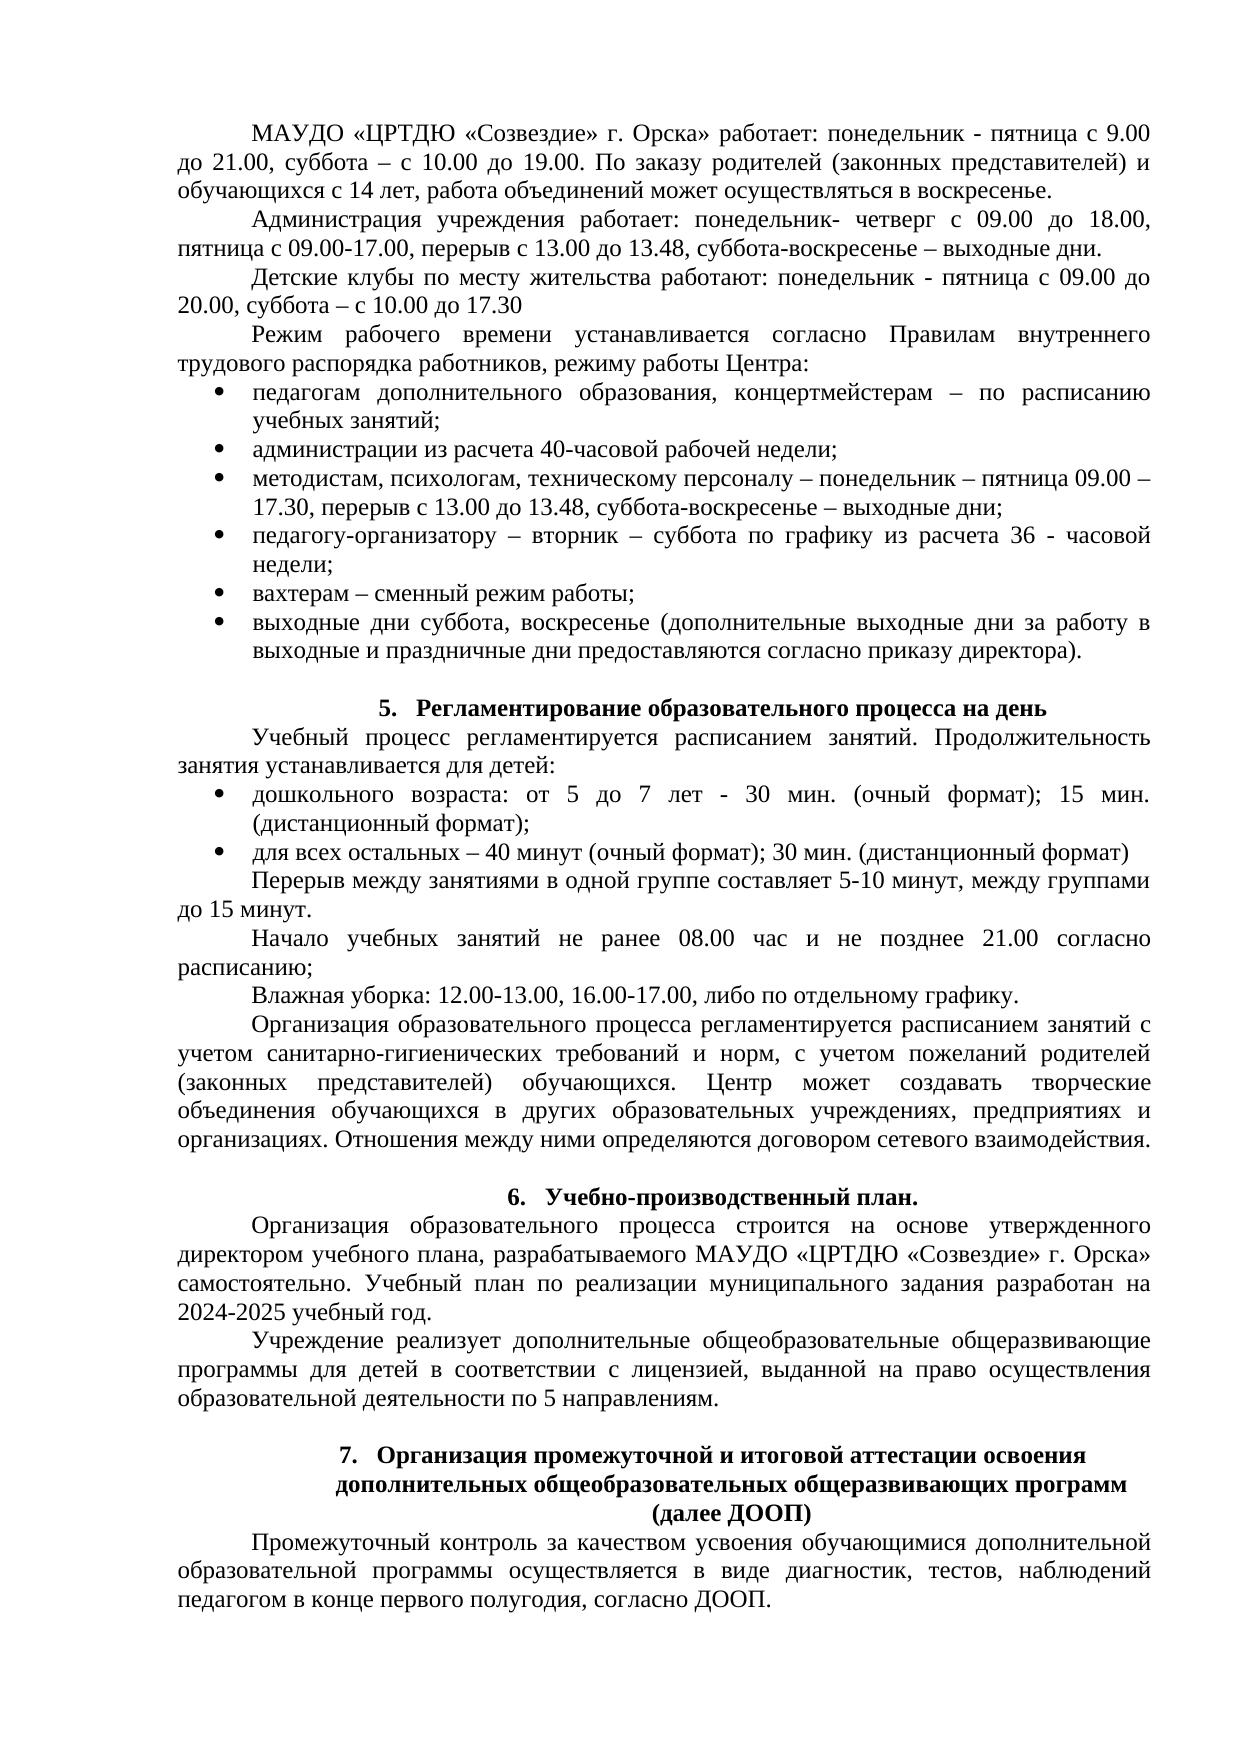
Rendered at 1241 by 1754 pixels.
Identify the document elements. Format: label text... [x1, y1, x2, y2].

text МАУДО «ЦРТДЮ «Созвездие» г. Орска» работает: понедельник - пятница с 9.00 до 21.00, суббота – с 10.00 до 19.00. По заказу родителей (законных представителей) и обучающихся с 14 лет, работа объединений может осуществляться в воскресенье. [177, 118, 1152, 204]
list педагогам дополнительного образования, концертмейстерам – по расписанию учебных занятий; [215, 377, 1152, 434]
list дошкольного возраста: от 5 до 7 лет - 30 мин. (очный формат); 15 мин. (дистанционный формат); [215, 779, 1152, 837]
list методистам, психологам, техническому персоналу – понедельник – пятница 09.00 – 17.30, перерыв с 13.00 до 13.48, суббота-воскресенье – выходные дни; [215, 463, 1152, 521]
text Промежуточный контроль за качеством усвоения обучающимися дополнительной образовательной программы осуществляется в виде диагностик, тестов, наблюдений педагогом в конце первого полугодия, согласно ДООП. [177, 1527, 1152, 1613]
list выходные дни суббота, воскресенье (дополнительные выходные дни за работу в выходные и праздничные дни предоставляются согласно приказу директора). [215, 607, 1152, 664]
text Организация образовательного процесса строится на основе утвержденного директором учебного плана, разрабатываемого МАУДО «ЦРТДЮ «Созвездие» г. Орска» самостоятельно. Учебный план по реализации муниципального задания разработан на 2024-2025 учебный год. [177, 1211, 1152, 1326]
text Начало учебных занятий не ранее 08.00 час и не позднее 21.00 согласно расписанию; [177, 923, 1152, 981]
text Детские клубы по месту жительства работают: понедельник - пятница с 09.00 до 20.00, суббота – с 10.00 до 17.30 [177, 262, 1152, 319]
text Режим рабочего времени устанавливается согласно Правилам внутреннего трудового распорядка работников, режиму работы Центра: [177, 319, 1152, 377]
text Организация образовательного процесса регламентируется расписанием занятий с учетом санитарно-гигиенических требований и норм, с учетом пожеланий родителей (законных представителей) обучающихся. Центр может создавать творческие объединения обучающихся в других образовательных учреждениях, предприятиях и организациях. Отношения между ними определяются договором сетевого взаимодействия. [177, 1009, 1152, 1153]
text Учреждение реализует дополнительные общеобразовательные общеразвивающие программы для детей в соответствии с лицензией, выданной на право осуществления образовательной деятельности по 5 направлениям. [177, 1326, 1152, 1412]
list Учебно-производственный план. [274, 1182, 1152, 1211]
list педагогу-организатору – вторник – суббота по графику из расчета 36 - часовой недели; [215, 521, 1152, 578]
list Организация промежуточной и итоговой аттестации освоения дополнительных общеобразовательных общеразвивающих программ (далее ДООП) [274, 1441, 1152, 1527]
list для всех остальных – 40 минут (очный формат); 30 мин. (дистанционный формат) [215, 837, 1152, 866]
text Влажная уборка: 12.00-13.00, 16.00-17.00, либо по отдельному графику. [177, 981, 1152, 1009]
text Администрация учреждения работает: понедельник- четверг с 09.00 до 18.00, пятница с 09.00-17.00, перерыв с 13.00 до 13.48, суббота-воскресенье – выходные дни. [177, 204, 1152, 262]
text Перерыв между занятиями в одной группе составляет 5-10 минут, между группами до 15 минут. [177, 866, 1152, 923]
text Учебный процесс регламентируется расписанием занятий. Продолжительность занятия устанавливается для детей: [177, 722, 1152, 779]
list администрации из расчета 40-часовой рабочей недели; [215, 434, 1152, 463]
list вахтерам – сменный режим работы; [215, 578, 1152, 607]
list Регламентирование образовательного процесса на день [274, 693, 1152, 722]
